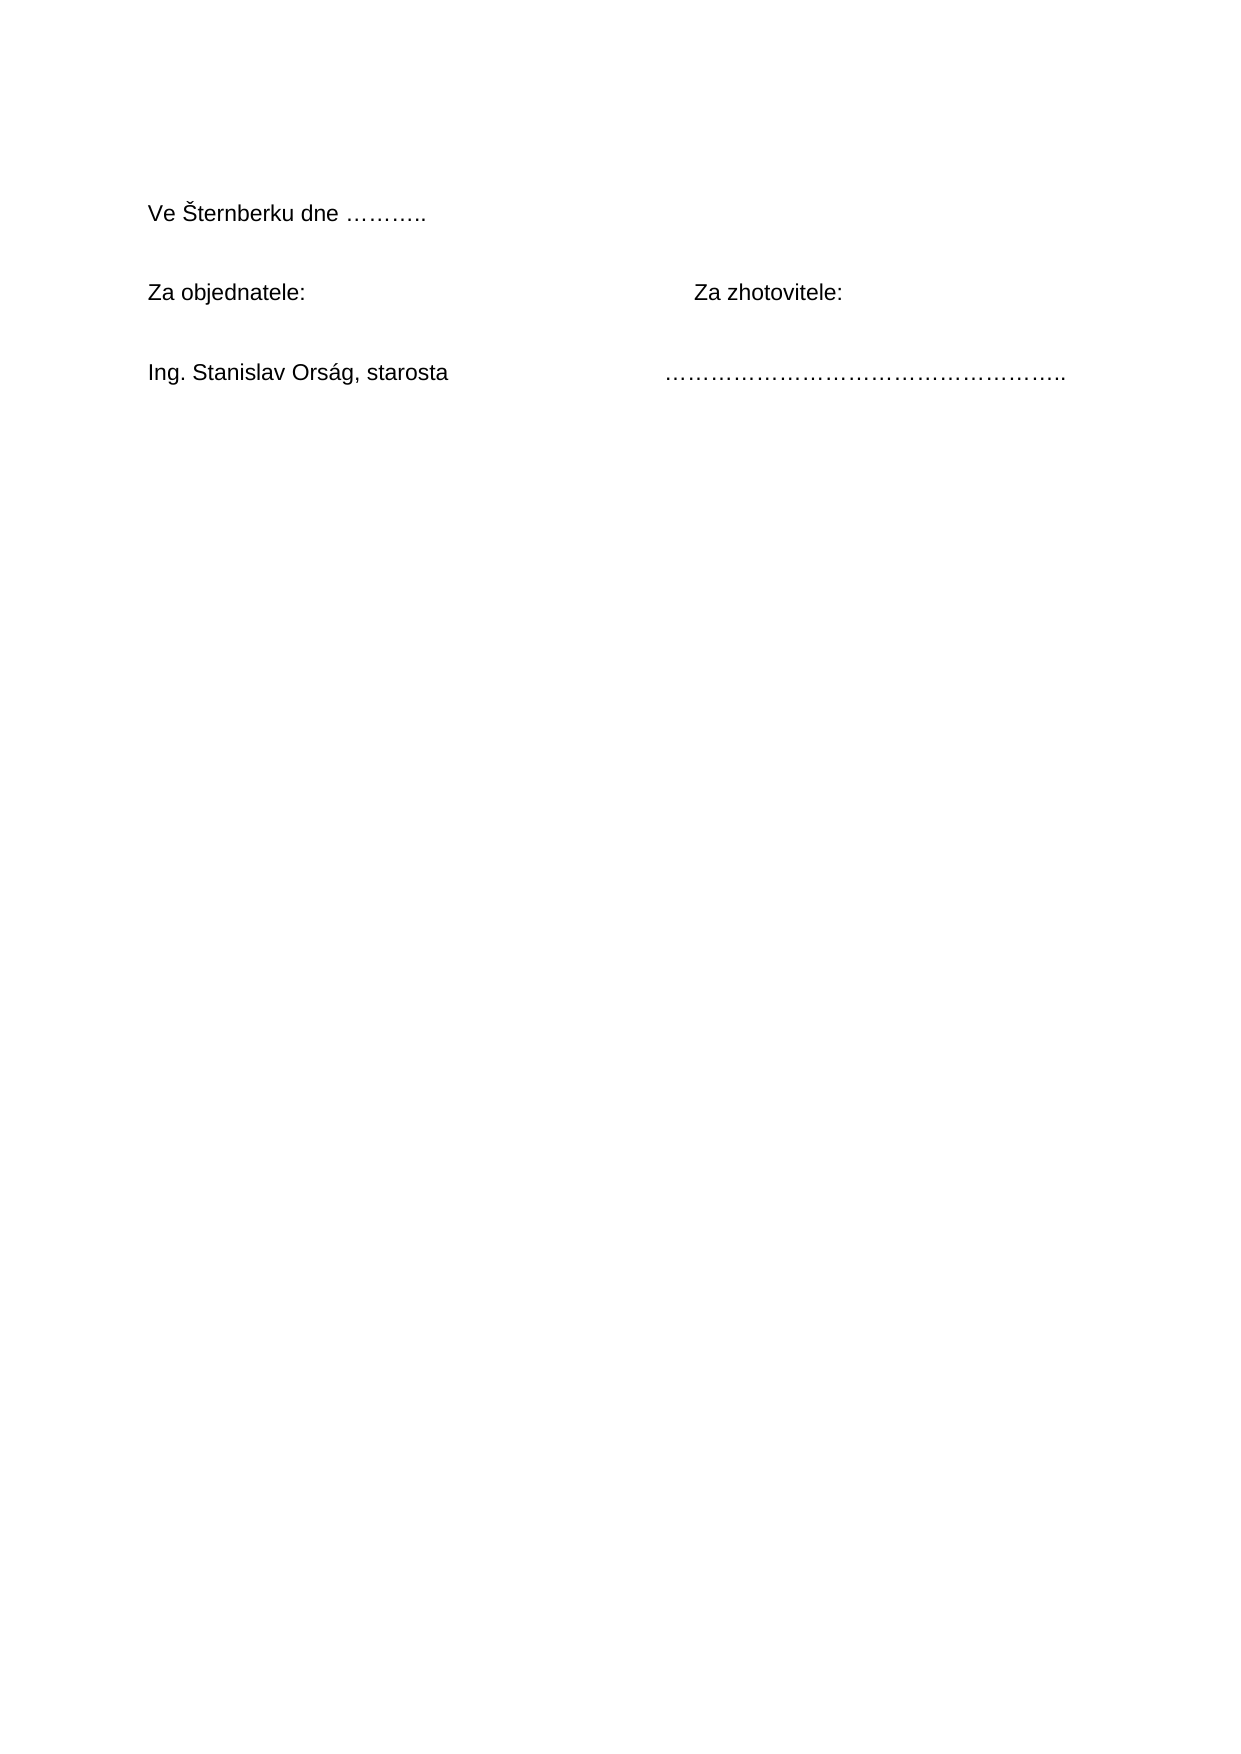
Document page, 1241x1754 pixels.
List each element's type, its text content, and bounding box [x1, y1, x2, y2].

text Za objednatele: Za zhotovitele: [148, 279, 1102, 306]
text Ve Šternberku dne ……….. [148, 200, 1102, 227]
text Ing. Stanislav Orság, starosta …………………………………………….. [148, 358, 1093, 385]
